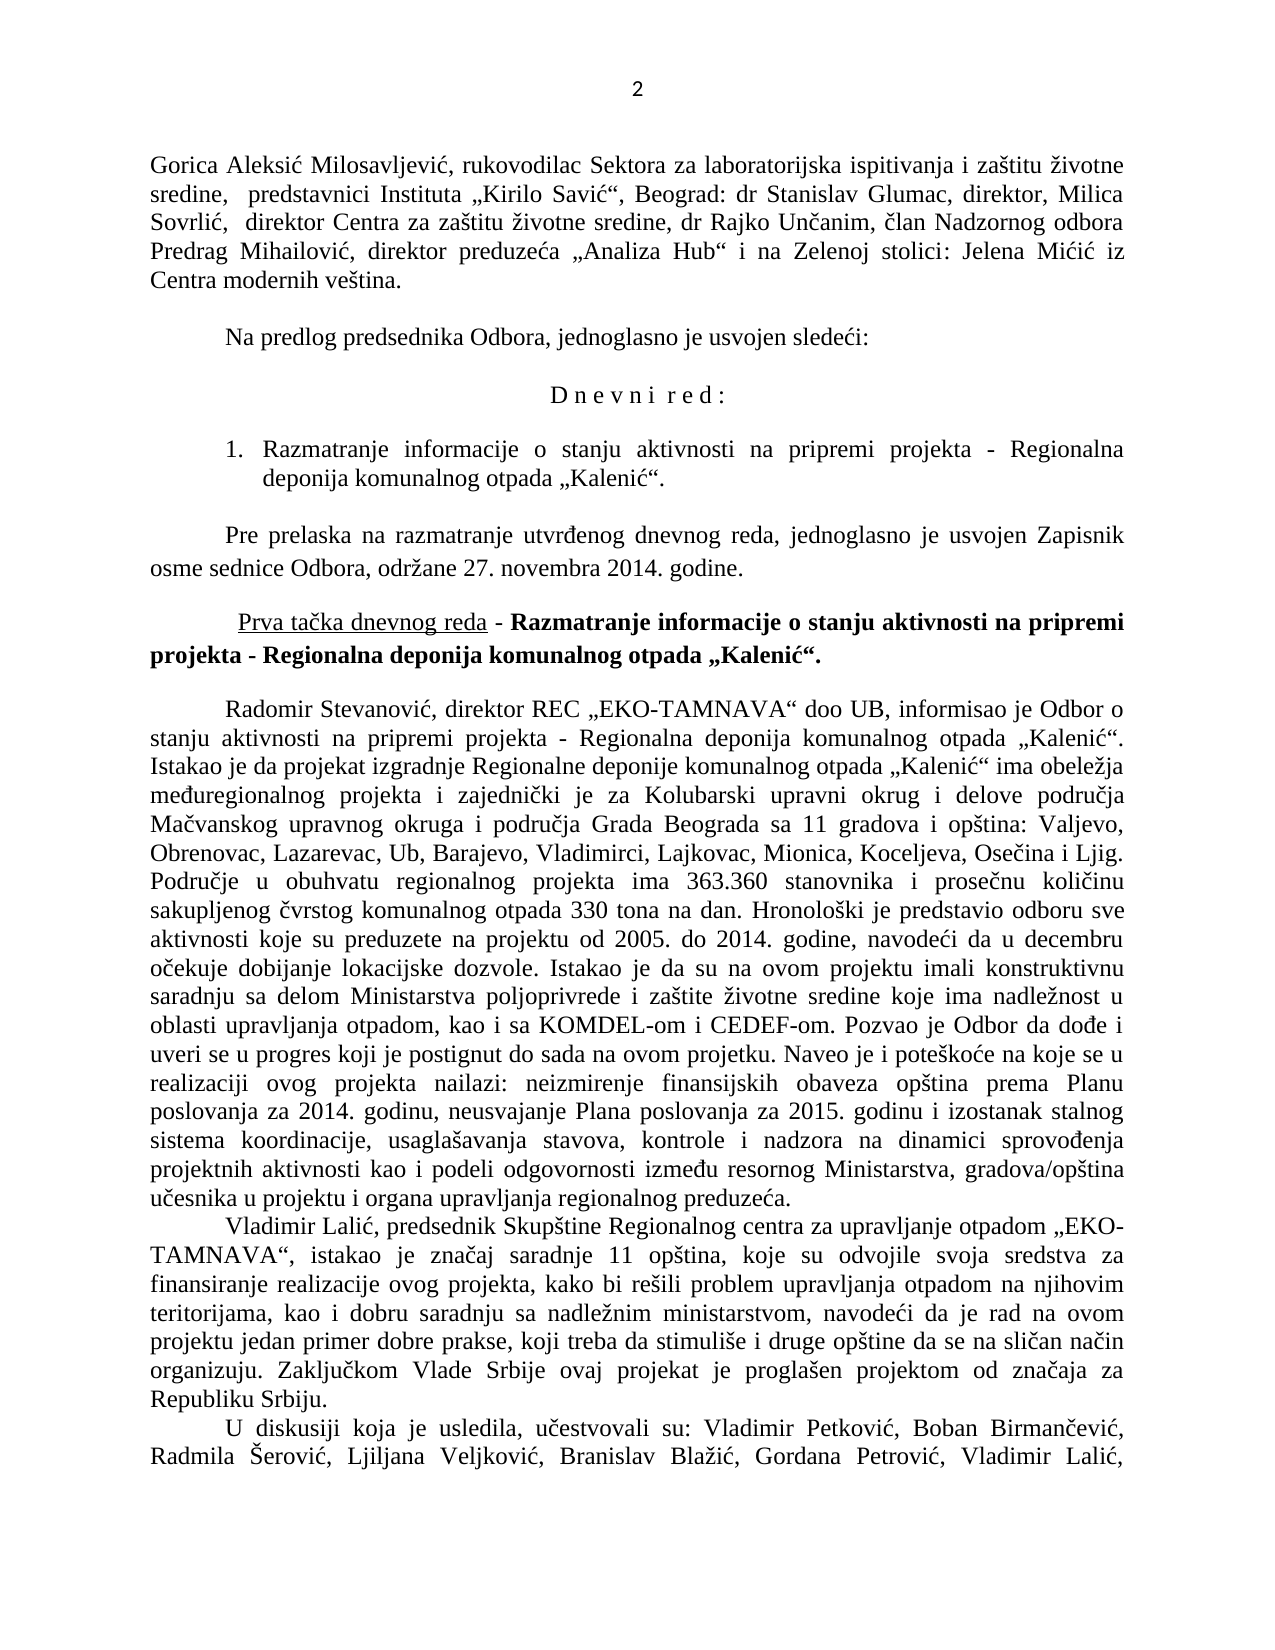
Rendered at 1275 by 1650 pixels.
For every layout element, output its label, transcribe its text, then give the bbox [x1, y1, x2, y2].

text D n e v n i r e d : [150, 380, 1125, 409]
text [150, 150, 1125, 294]
text Prva tačka dnevnog reda - Razmatranje informacije o stanju aktivnosti na pripremi projekta - Regionalna deponija komunalnog otpada „Kalenić“. [150, 607, 1125, 669]
text Na predlog predsednika Odbora, jednoglasno je usvojen sledeći: [150, 322, 1125, 351]
text Pre prelaska na razmatranje utvrđenog dnevnog reda, jednoglasno je usvojen Zapisnik osme sednice Odbora, održane 27. novembra 2014. godine. [150, 520, 1125, 582]
text Radomir Stevanović, direktor REC „EKO-TAMNAVA“ doo UB, informisao je Odbor o stanju aktivnosti na pripremi projekta - Regionalna deponija komunalnog otpada „Kalenić“. Istakao je da projekat izgradnje Regionalne deponije komunalnog otpada „Kalenić“ ima obeležja međuregionalnog projekta i zajednički je za Kolubarski upravni okrug i delove područja Mačvanskog upravnog okruga i područja Grada Beograda sa 11 gradova i opština: Valjevo, Obrenovac, Lazarevac, Ub, Barajevo, Vladimirci, Lajkovac, Mionica, Koceljeva, Osečina i Ljig. Područje u obuhvatu regionalnog projekta ima 363.360 stanovnika i prosečnu količinu sakupljenog čvrstog komunalnog otpada 330 tona na dan. Hronološki je predstavio odboru sve aktivnosti koje su preduzete na projektu od 2005. do 2014. godine, navodeći da u decembru očekuje dobijanje lokacijske dozvole. Istakao je da su na ovom projektu imali konstruktivnu saradnju sa delom Ministarstva poljoprivrede i zaštite životne sredine koje ima nadležnost u oblasti upravljanja otpadom, kao i sa KOMDEL-om i CEDEF-om. Pozvao je Odbor da dođe i uveri se u progres koji je postignut do sada na ovom projetku. Naveo je i poteškoće na koje se u realizaciji ovog projekta nailazi: neizmirenje finansijskih obaveza opština prema Planu poslovanja za 2014. godinu, neusvajanje Plana poslovanja za 2015. godinu i izostanak stalnog sistema koordinacije, usaglašavanja stavova, kontrole i nadzora na dinamici sprovođenja projektnih aktivnosti kao i podeli odgovornosti između resornog Ministarstva, gradova/opština učesnika u projektu i organa upravljanja regionalnog preduzeća. [150, 694, 1125, 1211]
text Vladimir Lalić, predsednik Skupštine Regionalnog centra za upravljanje otpadom „EKO-TAMNAVA“, istakao je značaj saradnje 11 opština, koje su odvojile svoja sredstva za finansiranje realizacije ovog projekta, kako bi rešili problem upravljanja otpadom na njihovim teritorijama, kao i dobru saradnju sa nadležnim ministarstvom, navodeći da je rad na ovom projektu jedan primer dobre prakse, koji treba da stimuliše i druge opštine da se na sličan način organizuju. Zaključkom Vlade Srbije ovaj projekat je proglašen projektom od značaja za Republiku Srbiju. [150, 1211, 1125, 1413]
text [150, 1413, 1125, 1470]
list Razmatranje informacije o stanju aktivnosti na pripremi projekta - Regionalna deponija komunalnog otpada „Kalenić“. [225, 434, 1125, 491]
